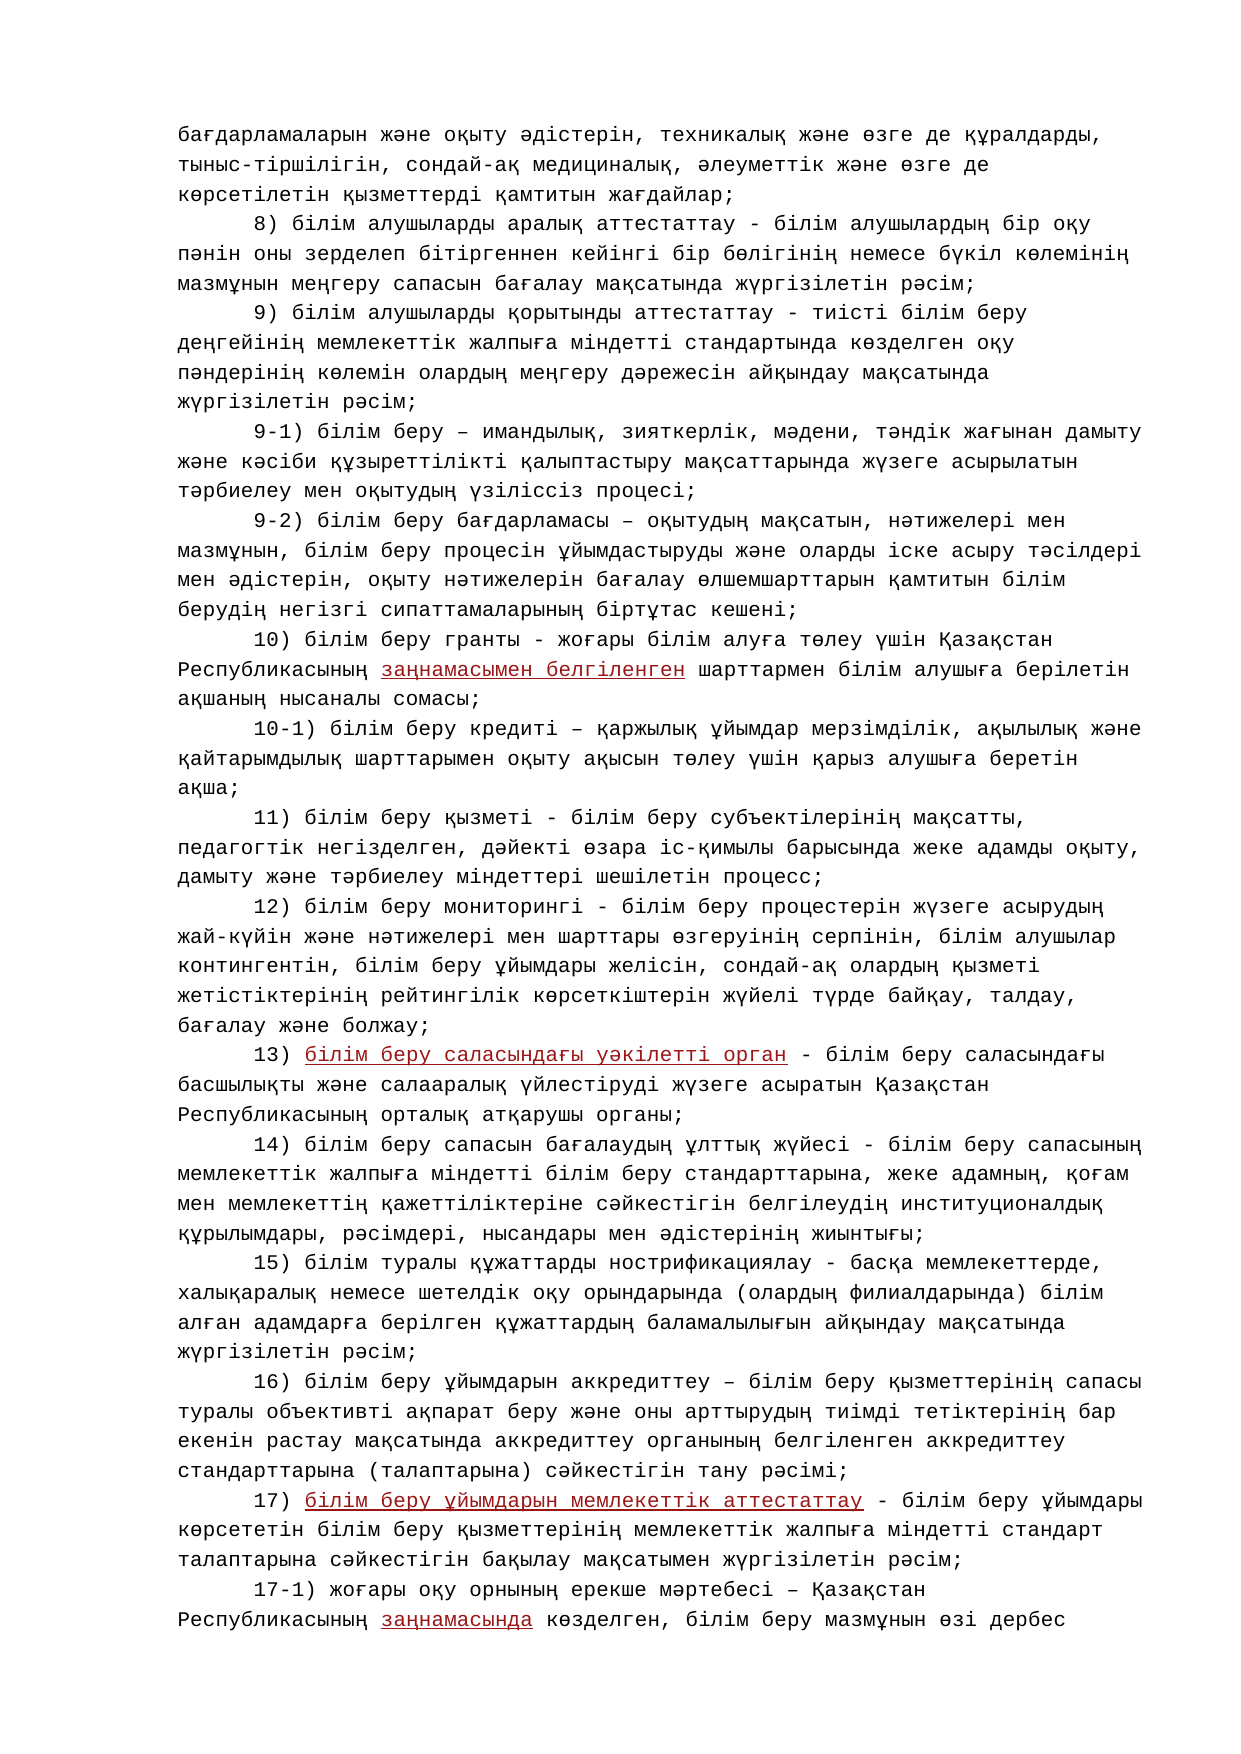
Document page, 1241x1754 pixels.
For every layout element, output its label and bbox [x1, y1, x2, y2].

text [177, 118, 1152, 1632]
